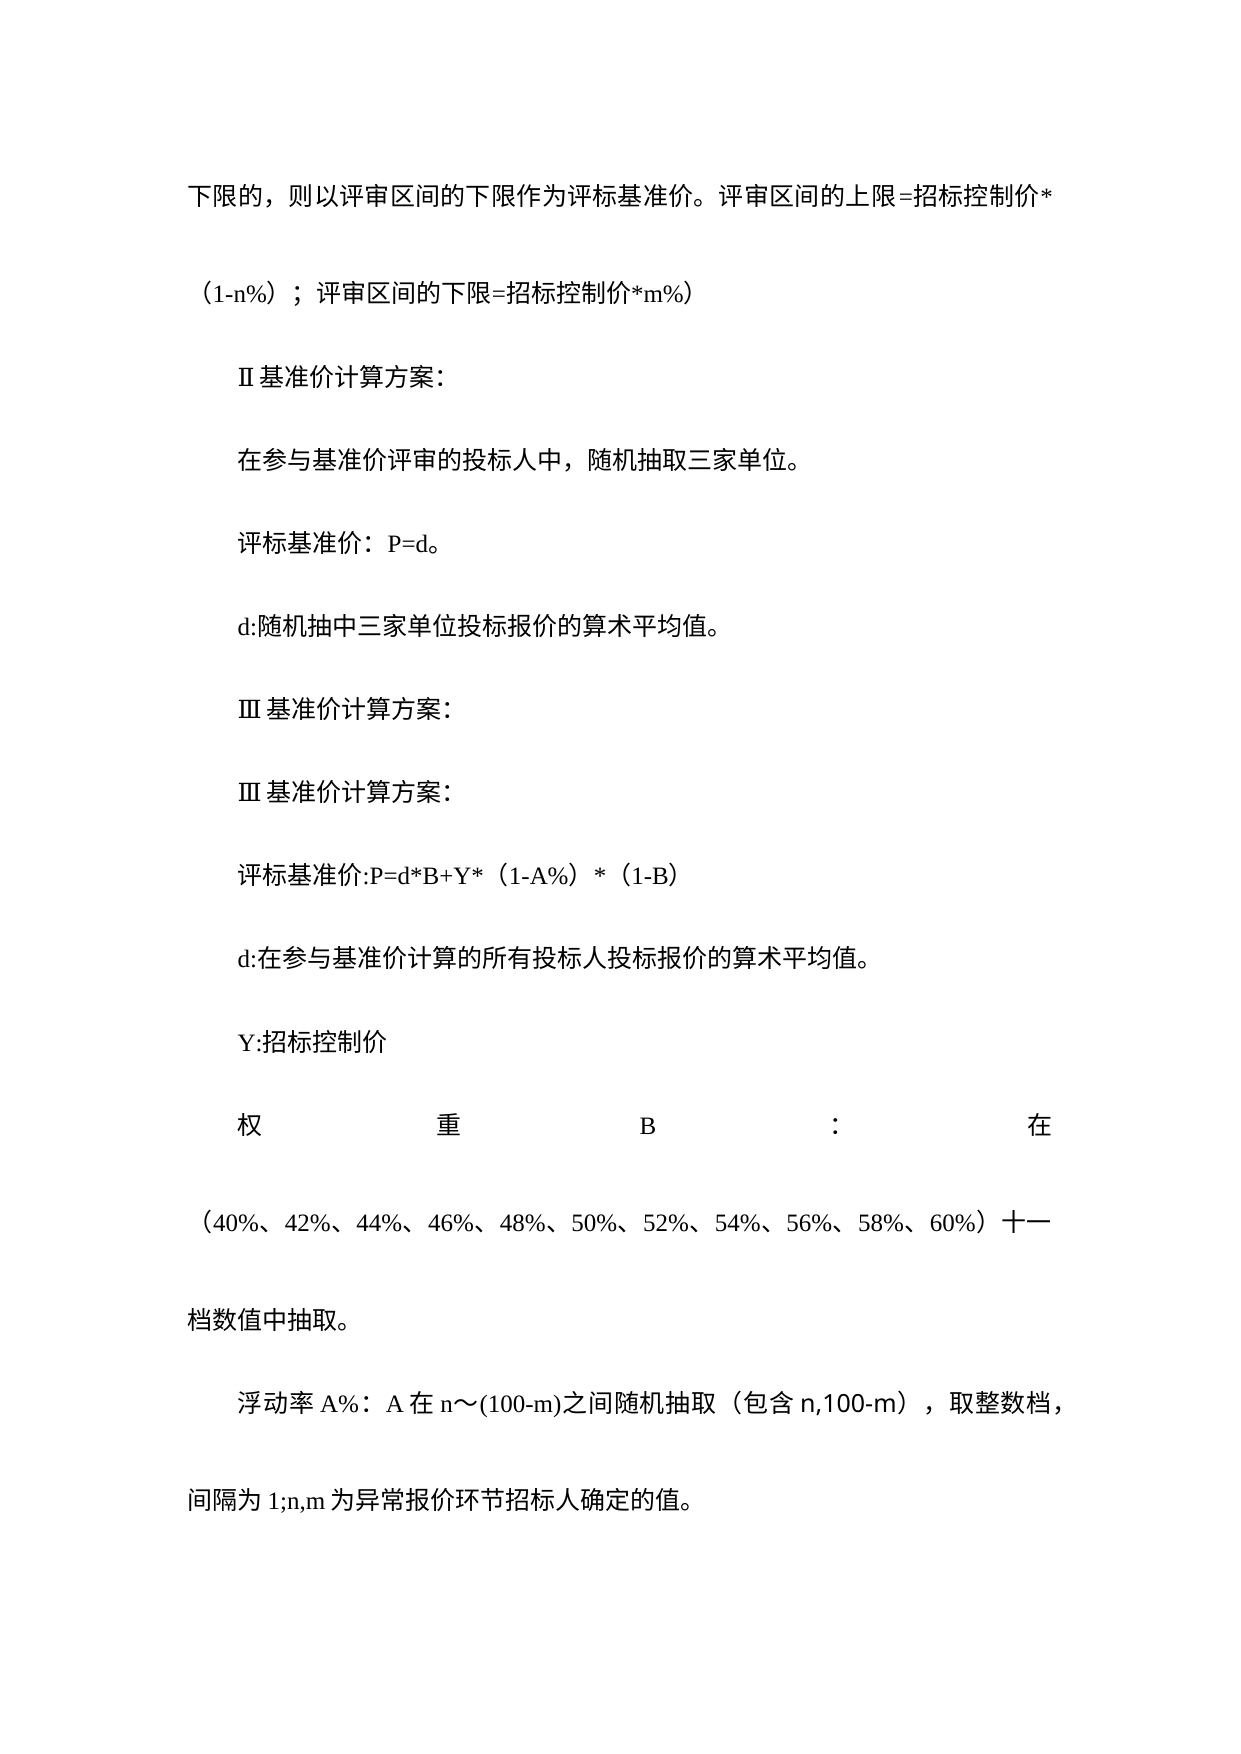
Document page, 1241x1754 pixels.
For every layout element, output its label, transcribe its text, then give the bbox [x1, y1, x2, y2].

text 权重B：在（40%、42%、44%、46%、48%、50%、52%、54%、56%、58%、60%）十一档数值中抽取。 [187, 1091, 1053, 1351]
text d:随机抽中三家单位投标报价的算术平均值。 [187, 592, 1053, 657]
text Ⅱ基准价计算方案： [187, 343, 1053, 408]
text Ⅲ基准价计算方案： [187, 758, 1053, 823]
text 在参与基准价评审的投标人中，随机抽取三家单位。 [187, 426, 1053, 491]
text d:在参与基准价计算的所有投标人投标报价的算术平均值。 [187, 924, 1053, 989]
text 评标基准价：P=d。 [187, 509, 1053, 574]
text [187, 162, 1053, 324]
text Ⅲ基准价计算方案： [187, 675, 1053, 740]
text 评标基准价:P=d*B+Y*（1-A%）*（1-B） [187, 841, 1053, 906]
text 浮动率A%：A在n～(100-m)之间随机抽取（包含n,100-m），取整数档，间隔为1;n,m为异常报价环节招标人确定的值。 [187, 1369, 1053, 1531]
text Y:招标控制价 [187, 1008, 1053, 1073]
